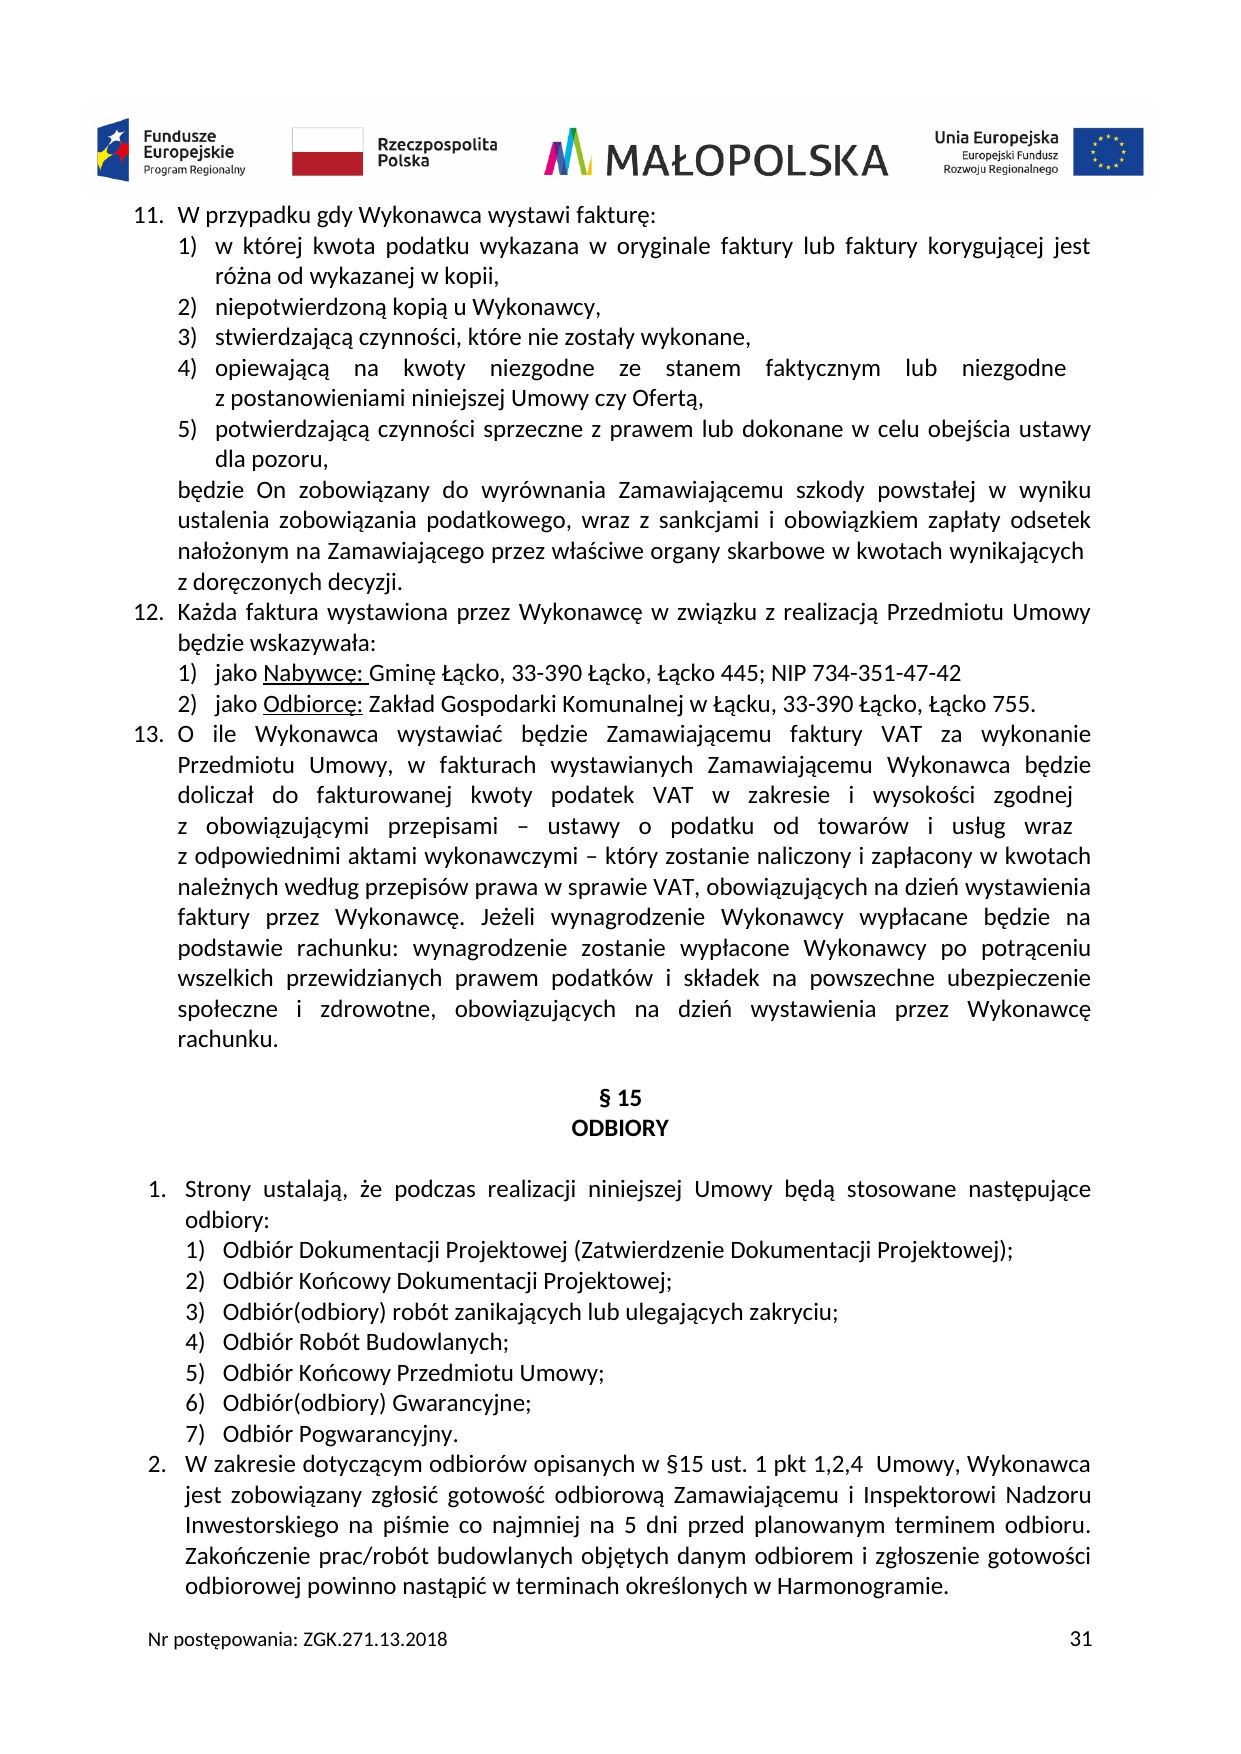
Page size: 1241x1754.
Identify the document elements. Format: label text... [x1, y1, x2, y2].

list W przypadku gdy Wykonawca wystawi fakturę: [133, 199, 1092, 230]
list Strony ustalają, że podczas realizacji niniejszej Umowy będą stosowane następujące odbiory: [148, 1173, 1092, 1234]
list Odbiór Dokumentacji Projektowej (Zatwierdzenie Dokumentacji Projektowej); [185, 1234, 1092, 1265]
list Odbiór(odbiory) Gwarancyjne; [185, 1387, 1092, 1418]
text § 15 [148, 1082, 1092, 1112]
list W zakresie dotyczącym odbiorów opisanych w §15 ust. 1 pkt 1,2,4 Umowy, Wykonawca jest zobowiązany zgłosić gotowość odbiorową Zamawiającemu i Inspektorowi Nadzoru Inwestorskiego na piśmie co najmniej na 5 dni przed planowanym terminem odbioru. Zakończenie prac/robót budowlanych objętych danym odbiorem i zgłoszenie gotowości odbiorowej powinno nastąpić w terminach określonych w Harmonogramie. [148, 1448, 1092, 1601]
list opiewającą na kwoty niezgodne ze stanem faktycznym lub niezgodne z postanowieniami niniejszej Umowy czy Ofertą, [177, 352, 1092, 413]
list stwierdzającą czynności, które nie zostały wykonane, [177, 321, 1092, 352]
list potwierdzającą czynności sprzeczne z prawem lub dokonane w celu obejścia ustawy dla pozoru, [177, 413, 1092, 474]
list Odbiór Końcowy Przedmiotu Umowy; [185, 1357, 1092, 1387]
list Każda faktura wystawiona przez Wykonawcę w związku z realizacją Przedmiotu Umowy będzie wskazywała: [133, 596, 1092, 657]
list w której kwota podatku wykazana w oryginale faktury lub faktury korygującej jest różna od wykazanej w kopii, [177, 230, 1092, 291]
list jako Nabywcę: Gminę Łącko, 33-390 Łącko, Łącko 445; NIP 734-351-47-42 [177, 657, 1092, 688]
text ODBIORY [148, 1112, 1092, 1143]
list jako Odbiorcę: Zakład Gospodarki Komunalnej w Łącku, 33-390 Łącko, Łącko 755. [177, 688, 1092, 718]
text będzie On zobowiązany do wyrównania Zamawiającemu szkody powstałej w wyniku ustalenia zobowiązania podatkowego, wraz z sankcjami i obowiązkiem zapłaty odsetek nałożonym na Zamawiającego przez właściwe organy skarbowe w kwotach wynikających z doręczonych decyzji. [177, 474, 1092, 596]
list Odbiór Końcowy Dokumentacji Projektowej; [185, 1265, 1092, 1296]
list niepotwierdzoną kopią u Wykonawcy, [177, 291, 1092, 321]
list Odbiór(odbiory) robót zanikających lub ulegających zakryciu; [185, 1296, 1092, 1326]
list Odbiór Pogwarancyjny. [185, 1418, 1092, 1448]
picture [81, 101, 1155, 196]
list O ile Wykonawca wystawiać będzie Zamawiającemu faktury VAT za wykonanie Przedmiotu Umowy, w fakturach wystawianych Zamawiającemu Wykonawca będzie doliczał do fakturowanej kwoty podatek VAT w zakresie i wysokości zgodnej z obowiązującymi przepisami – ustawy o podatku od towarów i usług wraz z odpowiednimi aktami wykonawczymi – który zostanie naliczony i zapłacony w kwotach należnych według przepisów prawa w sprawie VAT, obowiązujących na dzień wystawienia faktury przez Wykonawcę. Jeżeli wynagrodzenie Wykonawcy wypłacane będzie na podstawie rachunku: wynagrodzenie zostanie wypłacone Wykonawcy po potrąceniu wszelkich przewidzianych prawem podatków i składek na powszechne ubezpieczenie społeczne i zdrowotne, obowiązujących na dzień wystawienia przez Wykonawcę rachunku. [133, 718, 1092, 1054]
list Odbiór Robót Budowlanych; [185, 1326, 1092, 1357]
